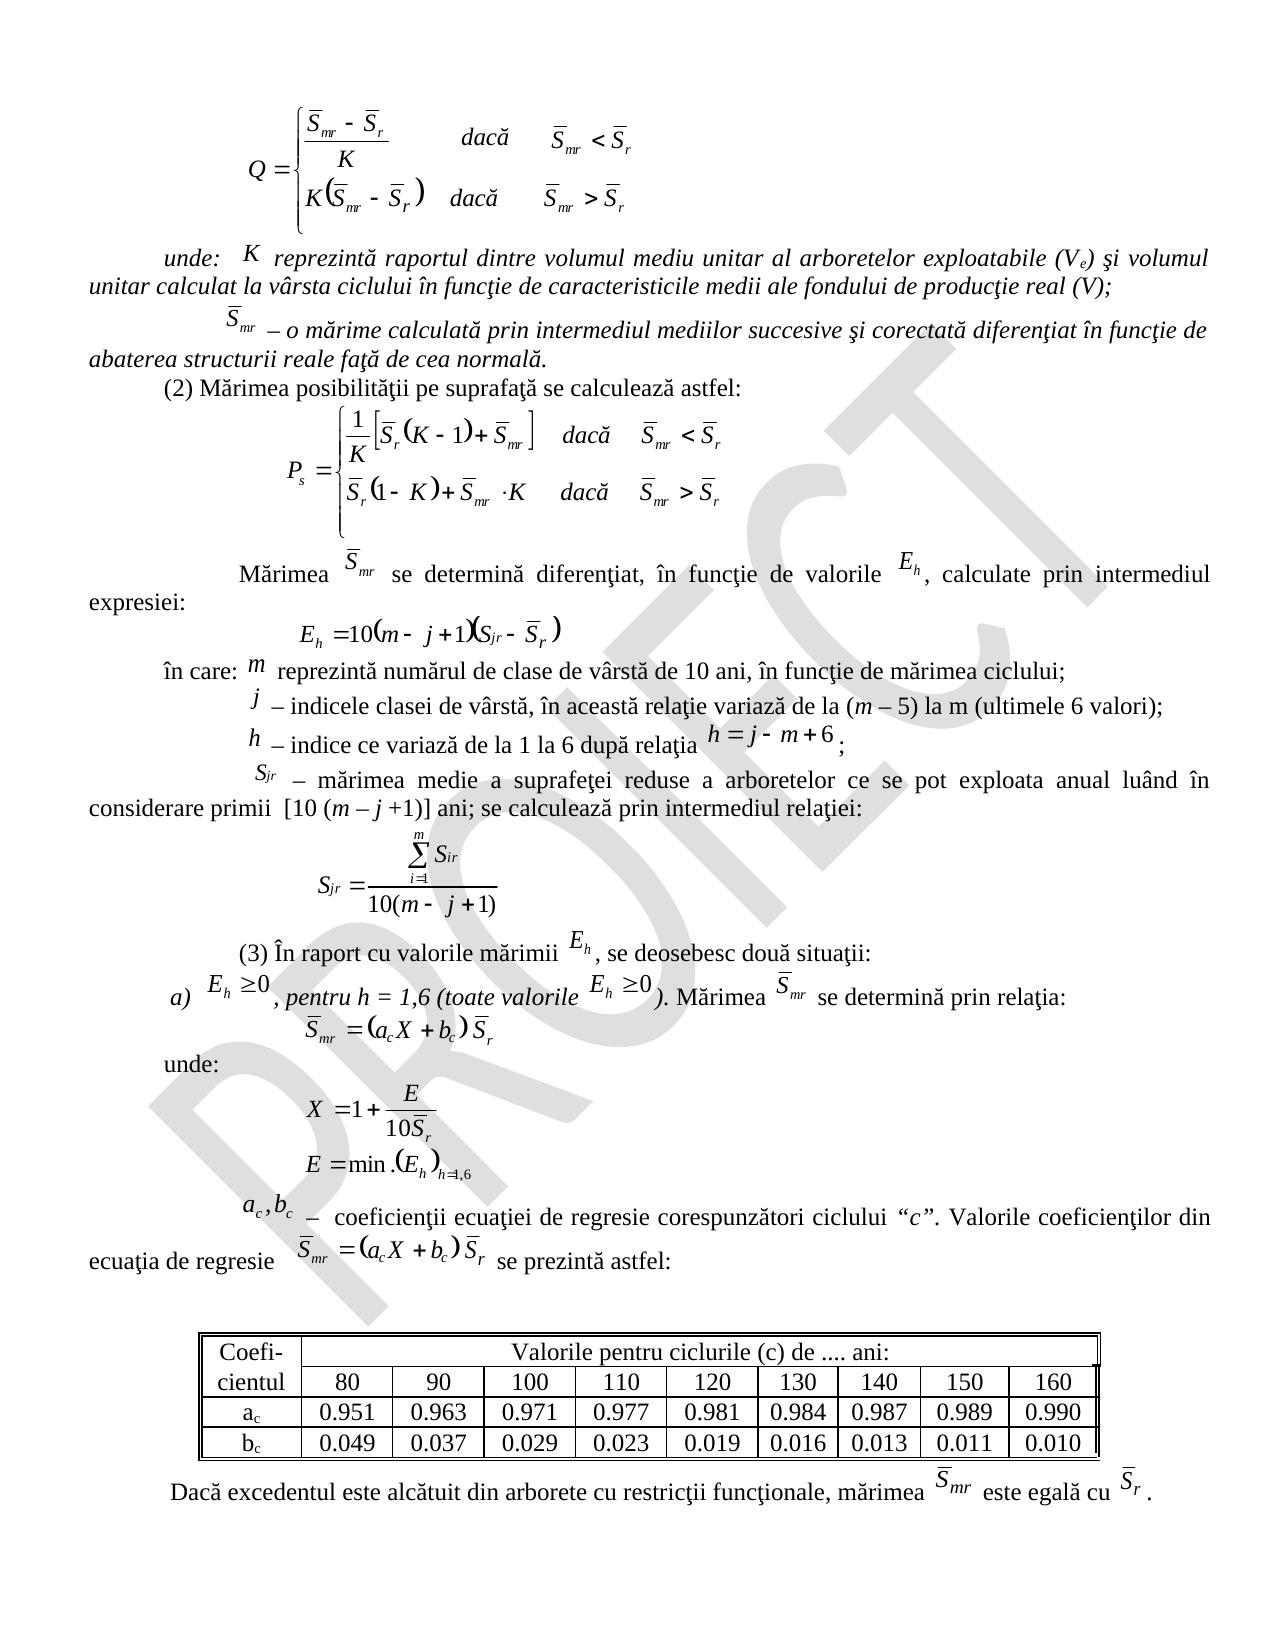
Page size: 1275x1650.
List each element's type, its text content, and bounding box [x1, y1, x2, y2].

list (3) În raport cu valorile mărimii , se deosebesc două situaţii: [89, 922, 1211, 967]
table_cell 0.011 [921, 1428, 1008, 1457]
table_header Coefi- [203, 1337, 301, 1366]
list – coeficienţii ecuaţiei de regresie corespunzători ciclului “c”. Valorile coeficienţilor din ecuaţia de regresie se prezintă astfel: [89, 1187, 1211, 1275]
table_cell 160 [1010, 1367, 1095, 1396]
table_cell 100 [485, 1367, 575, 1396]
table_cell 0.010 [1010, 1428, 1097, 1457]
table_cell 110 [576, 1367, 666, 1396]
table_cell 0.989 [921, 1398, 1008, 1426]
table_cell 0.013 [839, 1428, 920, 1457]
table_cell 0.029 [485, 1428, 575, 1457]
list – mărimea medie a suprafeţei reduse a arboretelor ce se pot exploata anual luând în considerare primii [10 (m – j +1)] ani; se calculează prin intermediul relaţiei: [89, 758, 1211, 822]
table_cell 0.984 [759, 1398, 837, 1426]
table_cell 0.990 [1010, 1398, 1095, 1426]
table_cell 0.019 [667, 1428, 757, 1457]
list în care: reprezintă numărul de clase de vârstă de 10 ani, în funcţie de mărimea ciclului; [89, 655, 1211, 685]
list – o mărime calculată prin intermediul mediilor succesive şi corectată diferenţiat în funcţie de abaterea structurii reale faţă de cea normală. [89, 300, 1211, 373]
table_cell ac [203, 1398, 301, 1426]
list a) , pentru h = 1,6 (toate valorile ). Mărimea se determină prin relaţia: [89, 967, 1211, 1011]
list (2) Mărimea posibilităţii pe suprafaţă se calculează astfel: [89, 373, 1211, 402]
table_cell 150 [921, 1367, 1008, 1396]
table_cell 0.981 [667, 1398, 757, 1426]
list – indicele clasei de vârstă, în această relaţie variază de la (m – 5) la m (ultimele 6 valori); [89, 685, 1211, 720]
table_cell bc [203, 1428, 301, 1457]
table_cell 0.951 [302, 1398, 392, 1426]
table_cell 90 [393, 1367, 483, 1396]
table_cell cientul [203, 1366, 301, 1396]
table_cell 0.037 [393, 1428, 483, 1457]
list unde: reprezintă raportul dintre volumul mediu unitar al arboretelor exploatabile (Ve) şi volumul unitar calculat la vârsta ciclului în funcţie de caracteristicile medii ale fondului de producţie real (V); [89, 239, 1211, 300]
table_cell 0.049 [302, 1428, 392, 1457]
table_header Valorile pentru ciclurile (c) de .... ani: [302, 1337, 1097, 1366]
list Mărimea se determină diferenţiat, în funcţie de valorile , calculate prin intermediul expresiei: [89, 543, 1211, 616]
table_cell 0.023 [576, 1428, 666, 1457]
table_cell 0.971 [485, 1398, 575, 1426]
table_cell 140 [839, 1367, 920, 1396]
table_cell 120 [667, 1367, 757, 1396]
table_cell 80 [302, 1367, 392, 1396]
list unde: [89, 1049, 1211, 1078]
list Dacă excedentul este alcătuit din arborete cu restricţii funcţionale, mărimea este egală cu . [89, 1461, 1211, 1505]
table_cell 0.977 [576, 1398, 666, 1426]
table_cell 0.963 [393, 1398, 483, 1426]
list – indice ce variază de la 1 la 6 după relaţia ; [89, 720, 1211, 758]
table_cell 130 [759, 1367, 837, 1396]
table_cell 0.016 [759, 1428, 837, 1457]
table_cell 0.987 [839, 1398, 920, 1426]
